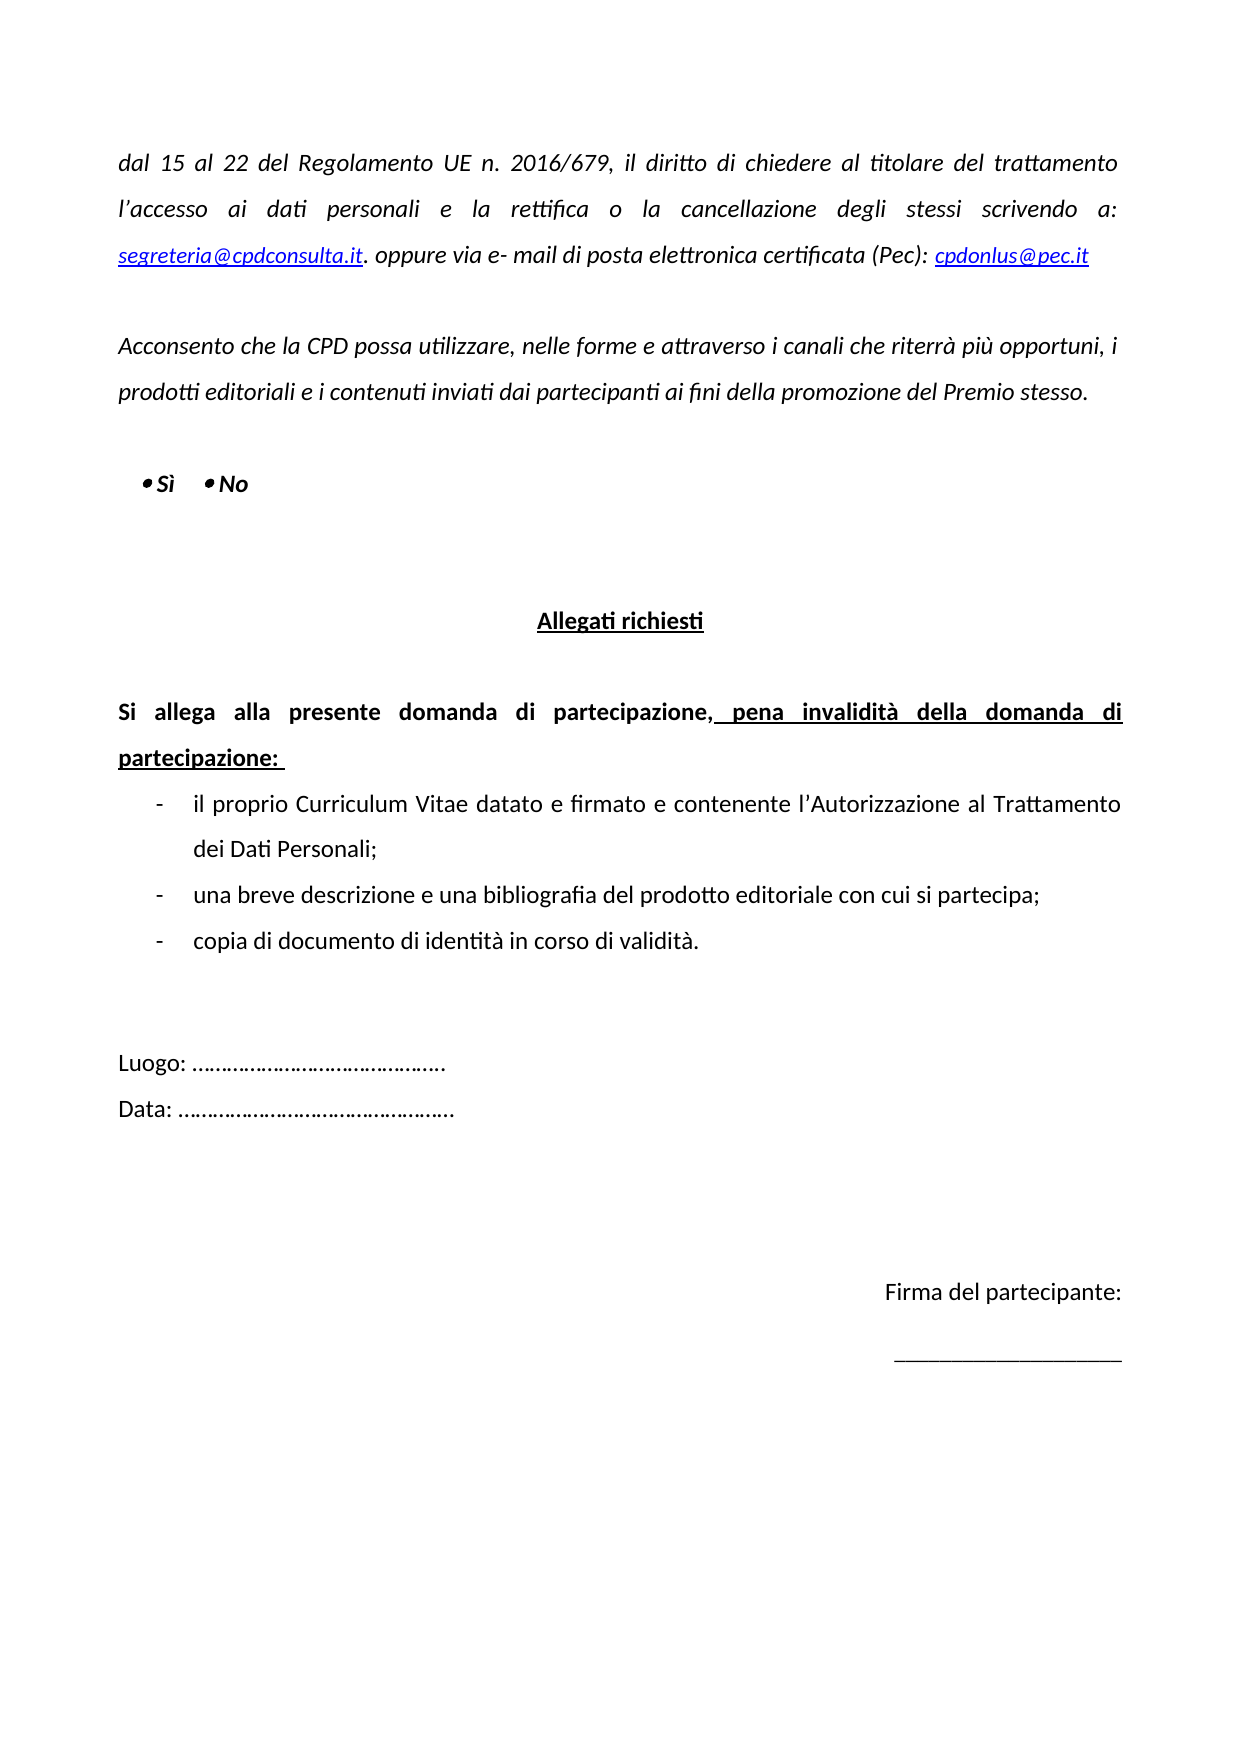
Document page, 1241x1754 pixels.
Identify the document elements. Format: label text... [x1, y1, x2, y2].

text ____________________ [118, 1337, 1122, 1365]
list il proprio Curriculum Vitae datato e firmato e contenente l’Autorizzazione al Trattamento dei Dati Personali; [156, 788, 1122, 864]
list una breve descrizione e una bibliografia del prodotto editoriale con cui si partecipa; [156, 879, 1122, 910]
list copia di documento di identità in corso di validità. [156, 925, 1122, 956]
text Sì No [118, 468, 1122, 498]
text Allegati richiesti [118, 605, 1122, 635]
text Firma del partecipante: [118, 1276, 1122, 1306]
text Acconsento che la CPD possa utilizzare, nelle forme e attraverso i canali che riterrà più opportuni, i prodotti editoriali e i contenuti inviati dai partecipanti ai fini della promozione del Premio stesso. [118, 331, 1122, 407]
text Data: ………………………………………… [118, 1093, 1122, 1123]
text Luogo: …………………………………….. [118, 1047, 1122, 1077]
text Si allega alla presente domanda di partecipazione, pena invalidità della domanda di partecipazione: [118, 696, 1122, 773]
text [118, 148, 1122, 269]
